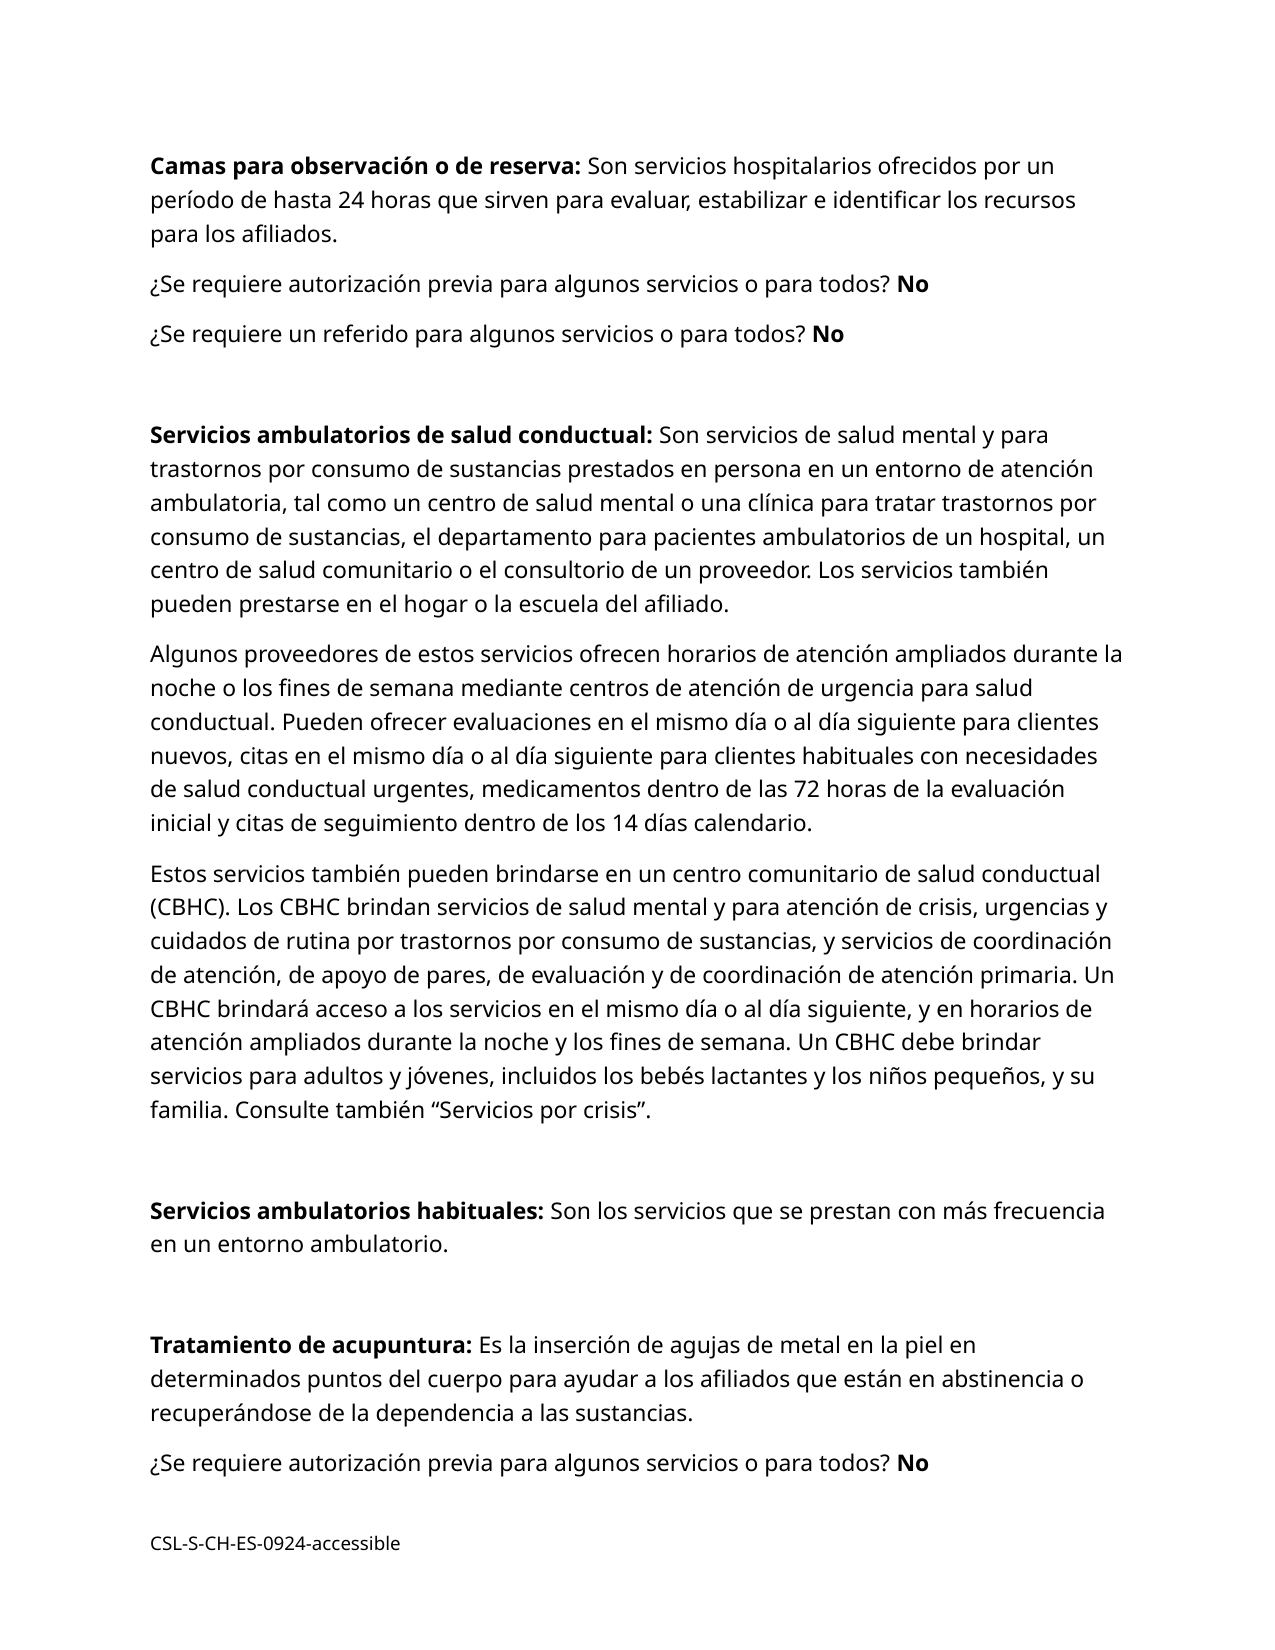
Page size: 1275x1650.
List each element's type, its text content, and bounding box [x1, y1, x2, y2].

text ¿Se requiere autorización previa para algunos servicios o para todos? No [150, 268, 1125, 299]
text ¿Se requiere un referido para algunos servicios o para todos? No [150, 318, 1125, 349]
text Camas para observación o de reserva: Son servicios hospitalarios ofrecidos por un período de hasta 24 horas que sirven para evaluar, estabilizar e identificar los recursos para los afiliados. [150, 150, 1125, 249]
text Estos servicios también pueden brindarse en un centro comunitario de salud conductual (CBHC). Los CBHC brindan servicios de salud mental y para atención de crisis, urgencias y cuidados de rutina por trastornos por consumo de sustancias, y servicios de coordinación de atención, de apoyo de pares, de evaluación y de coordinación de atención primaria. Un CBHC brindará acceso a los servicios en el mismo día o al día siguiente, y en horarios de atención ampliados durante la noche y los fines de semana. Un CBHC debe brindar servicios para adultos y jóvenes, incluidos los bebés lactantes y los niños pequeños, y su familia. Consulte también “Servicios por crisis”. [150, 857, 1125, 1125]
text Servicios ambulatorios de salud conductual: Son servicios de salud mental y para trastornos por consumo de sustancias prestados en persona en un entorno de atención ambulatoria, tal como un centro de salud mental o una clínica para tratar trastornos por consumo de sustancias, el departamento para pacientes ambulatorios de un hospital, un centro de salud comunitario o el consultorio de un proveedor. Los servicios también pueden prestarse en el hogar o la escuela del afiliado. [150, 419, 1125, 619]
text Tratamiento de acupuntura: Es la inserción de agujas de metal en la piel en determinados puntos del cuerpo para ayudar a los afiliados que están en abstinencia o recuperándose de la dependencia a las sustancias. [150, 1329, 1125, 1428]
text ¿Se requiere autorización previa para algunos servicios o para todos? No [150, 1447, 1125, 1478]
text Servicios ambulatorios habituales: Son los servicios que se prestan con más frecuencia en un entorno ambulatorio. [150, 1194, 1125, 1259]
text Algunos proveedores de estos servicios ofrecen horarios de atención ampliados durante la noche o los fines de semana mediante centros de atención de urgencia para salud conductual. Pueden ofrecer evaluaciones en el mismo día o al día siguiente para clientes nuevos, citas en el mismo día o al día siguiente para clientes habituales con necesidades de salud conductual urgentes, medicamentos dentro de las 72 horas de la evaluación inicial y citas de seguimiento dentro de los 14 días calendario. [150, 638, 1125, 838]
